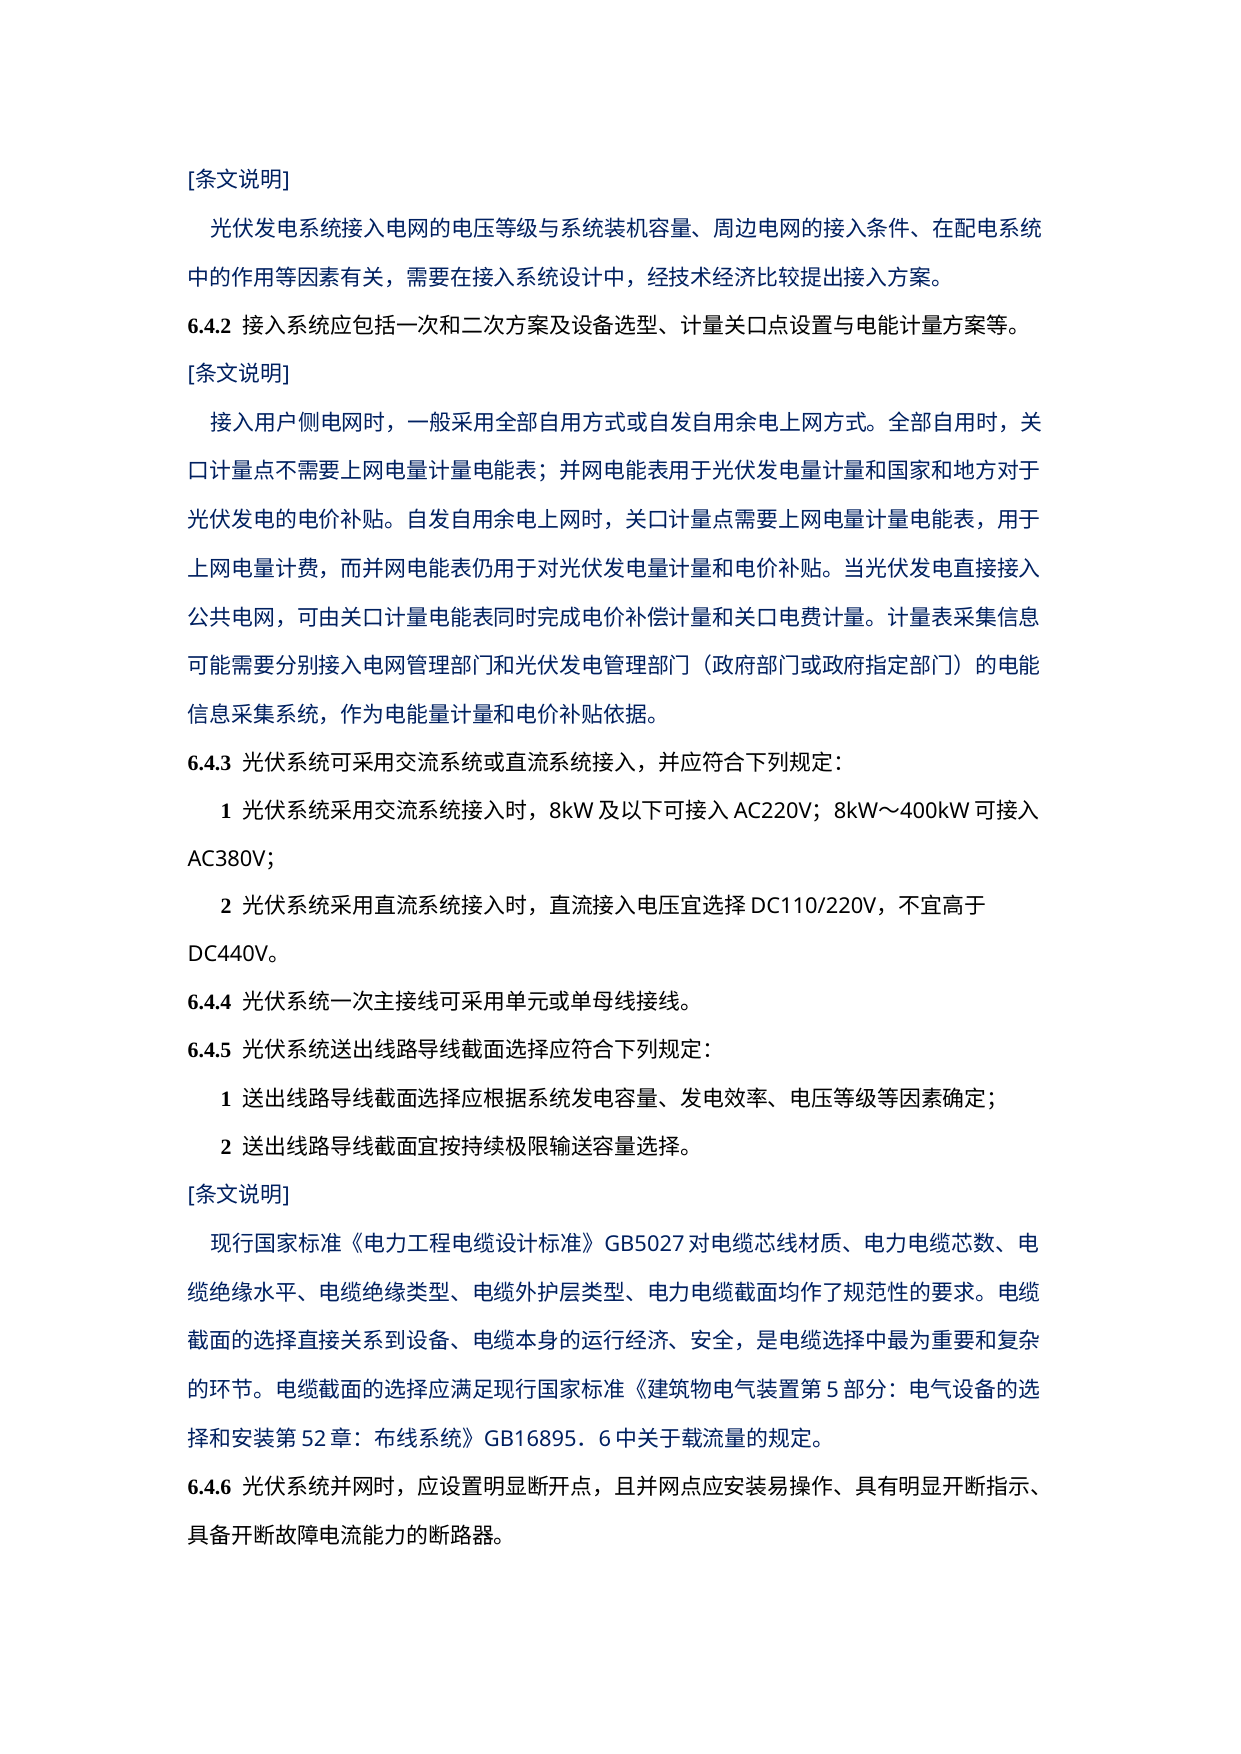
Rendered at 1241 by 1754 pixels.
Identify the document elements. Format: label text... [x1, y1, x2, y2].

text 6.4.6 光伏系统并网时，应设置明显断开点，且并网点应安装易操作、具有明显开断指示、具备开断故障电流能力的断路器。 [187, 1469, 1053, 1550]
text 6.4.2 接入系统应包括一次和二次方案及设备选型、计量关口点设置与电能计量方案等。 [187, 307, 1053, 340]
text [条文说明] [187, 356, 1053, 388]
text 6.4.4 光伏系统一次主接线可采用单元或单母线接线。 [187, 984, 1053, 1016]
text 1 送出线路导线截面选择应根据系统发电容量、发电效率、电压等级等因素确定； [187, 1080, 1053, 1113]
text [条文说明] [187, 1177, 1053, 1209]
text [条文说明] [187, 162, 1053, 194]
text 现行国家标准《电力工程电缆设计标准》GB5027对电缆芯线材质、电力电缆芯数、电缆绝缘水平、电缆绝缘类型、电缆外护层类型、电力电缆截面均作了规范性的要求。电缆截面的选择直接关系到设备、电缆本身的运行经济、安全，是电缆选择中最为重要和复杂的环节。电缆截面的选择应满足现行国家标准《建筑物电气装置第5部分：电气设备的选择和安装第52章：布线系统》GB16895．6中关于载流量的规定。 [187, 1225, 1053, 1453]
text 接入用户侧电网时，一般采用全部自用方式或自发自用余电上网方式。全部自用时，关口计量点不需要上网电量计量电能表；并网电能表用于光伏发电量计量和国家和地方对于光伏发电的电价补贴。自发自用余电上网时，关口计量点需要上网电量计量电能表，用于上网电量计费，而并网电能表仍用于对光伏发电量计量和电价补贴。当光伏发电直接接入公共电网，可由关口计量电能表同时完成电价补偿计量和关口电费计量。计量表采集信息可能需要分别接入电网管理部门和光伏发电管理部门（政府部门或政府指定部门）的电能信息采集系统，作为电能量计量和电价补贴依据。 [187, 404, 1053, 729]
text 2 送出线路导线截面宜按持续极限输送容量选择。 [187, 1129, 1053, 1161]
text 1 光伏系统采用交流系统接入时，8kW及以下可接入AC220V；8kW～400kW可接入AC380V； [187, 793, 1053, 873]
text 2 光伏系统采用直流系统接入时，直流接入电压宜选择DC110/220V，不宜高于DC440V。 [187, 888, 1053, 968]
text 6.4.5 光伏系统送出线路导线截面选择应符合下列规定： [187, 1032, 1053, 1064]
text 光伏发电系统接入电网的电压等级与系统装机容量、周边电网的接入条件、在配电系统中的作用等因素有关，需要在接入系统设计中，经技术经济比较提出接入方案。 [187, 210, 1053, 292]
text 6.4.3 光伏系统可采用交流系统或直流系统接入，并应符合下列规定： [187, 745, 1053, 777]
